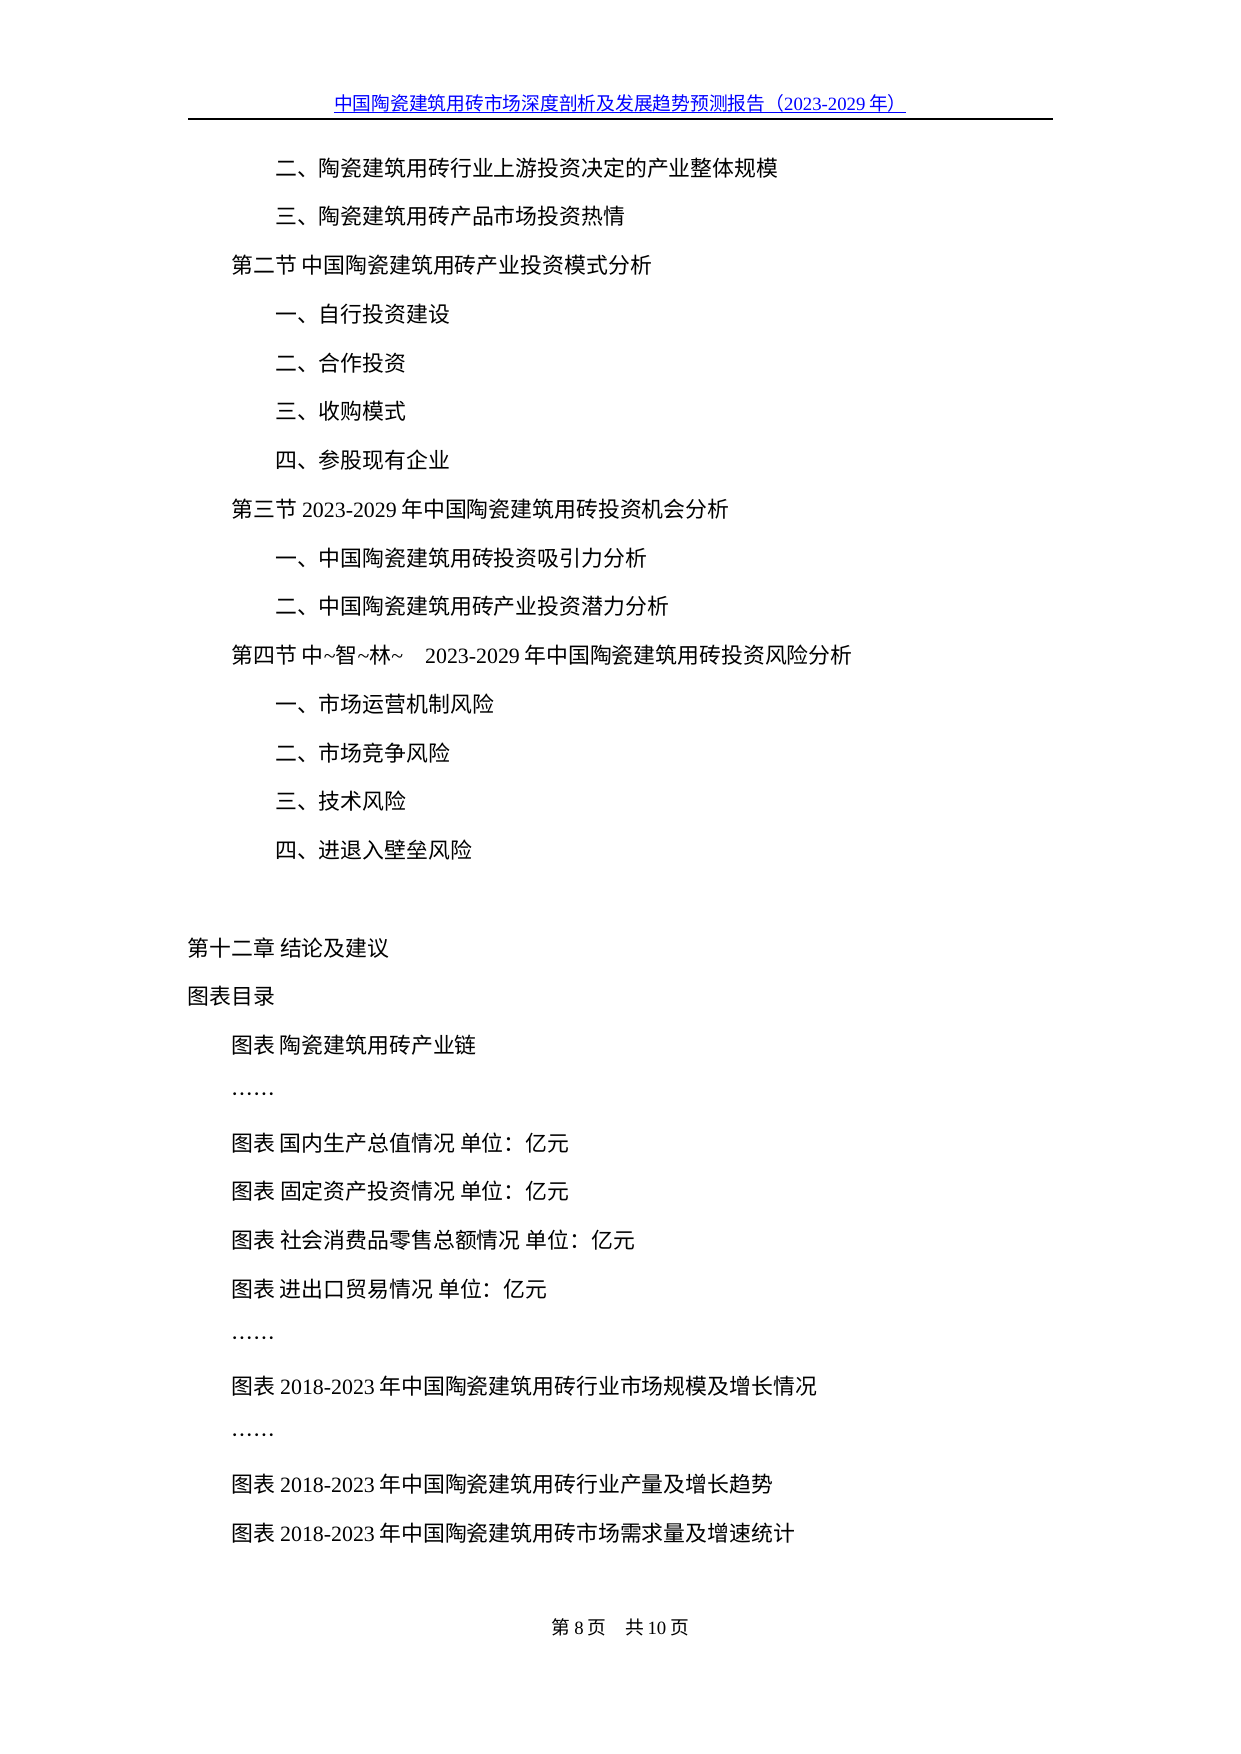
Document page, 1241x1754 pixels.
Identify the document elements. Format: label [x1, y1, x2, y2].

text [187, 150, 1053, 1548]
